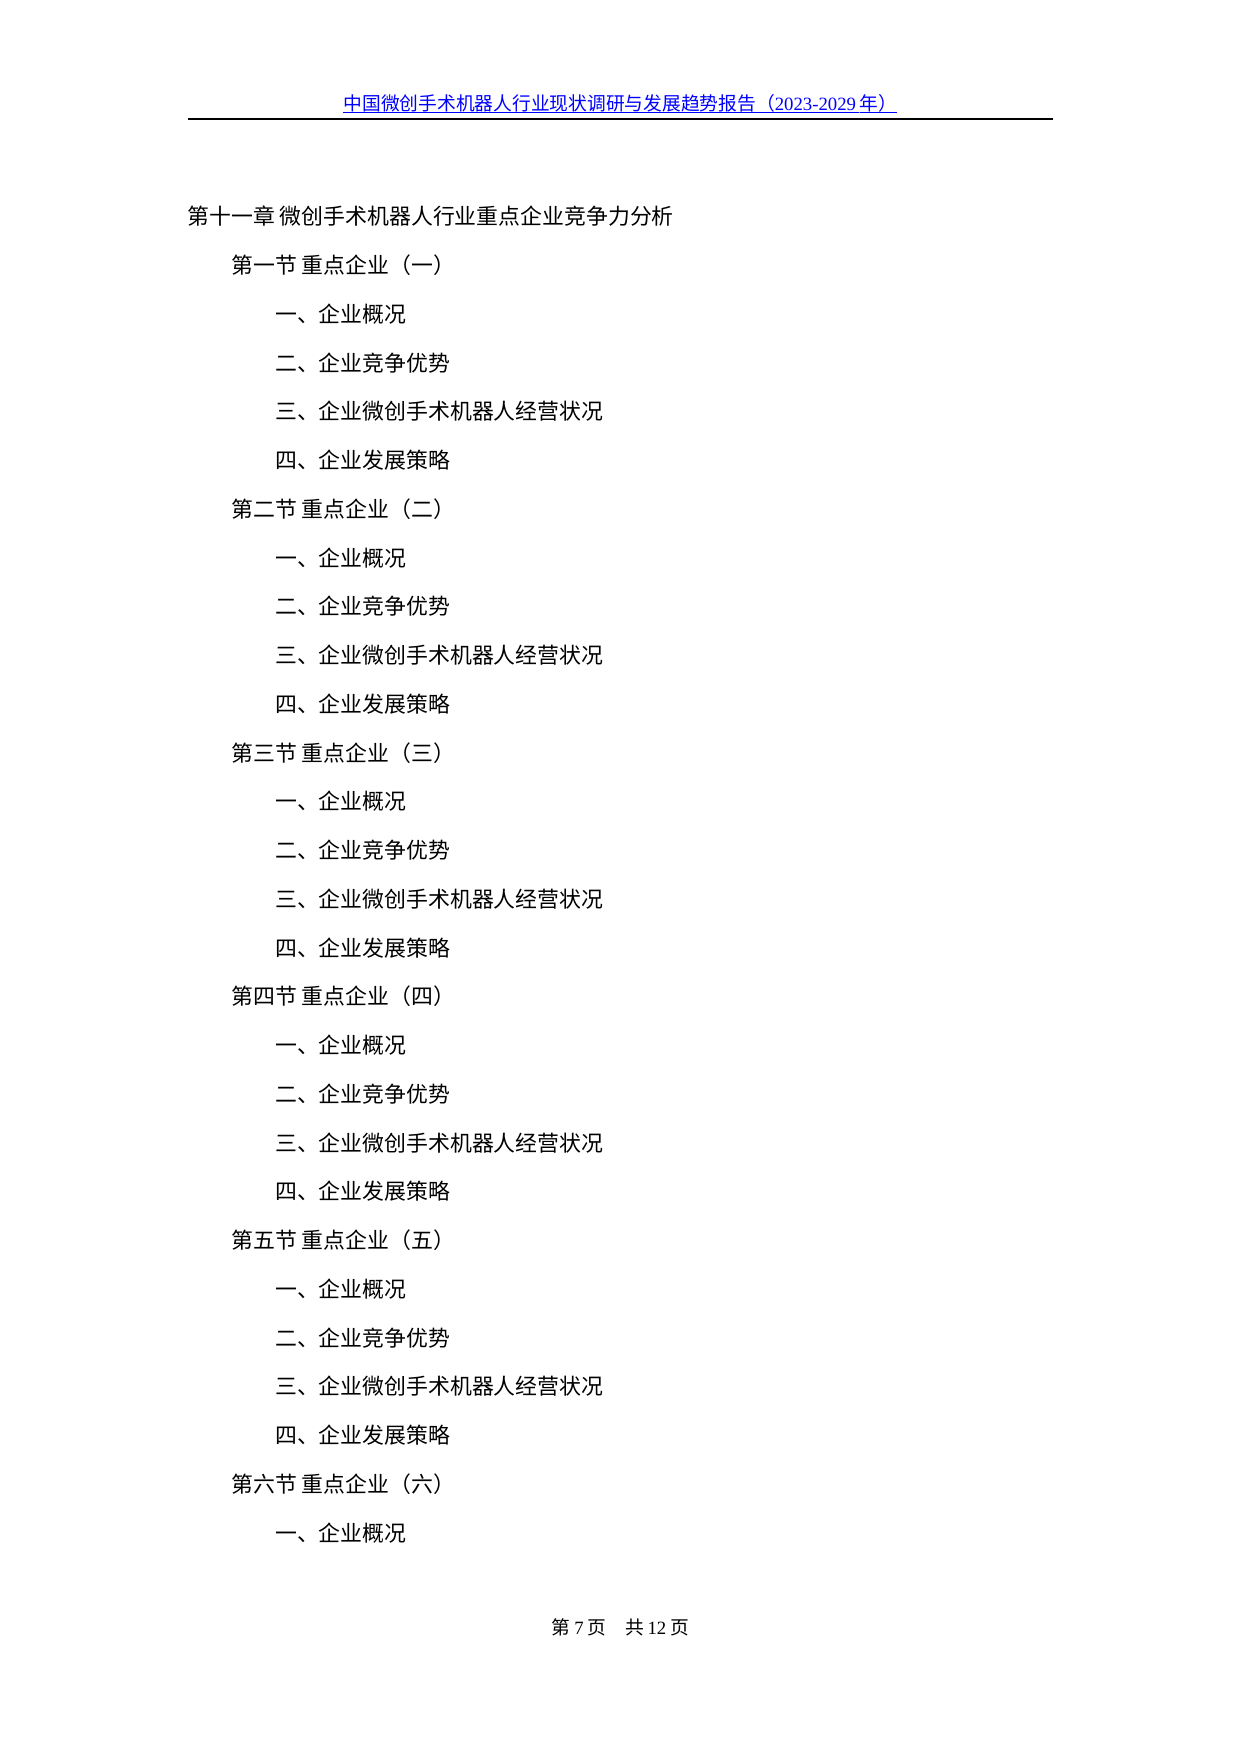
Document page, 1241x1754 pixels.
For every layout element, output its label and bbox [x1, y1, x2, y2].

text [187, 150, 1053, 1548]
